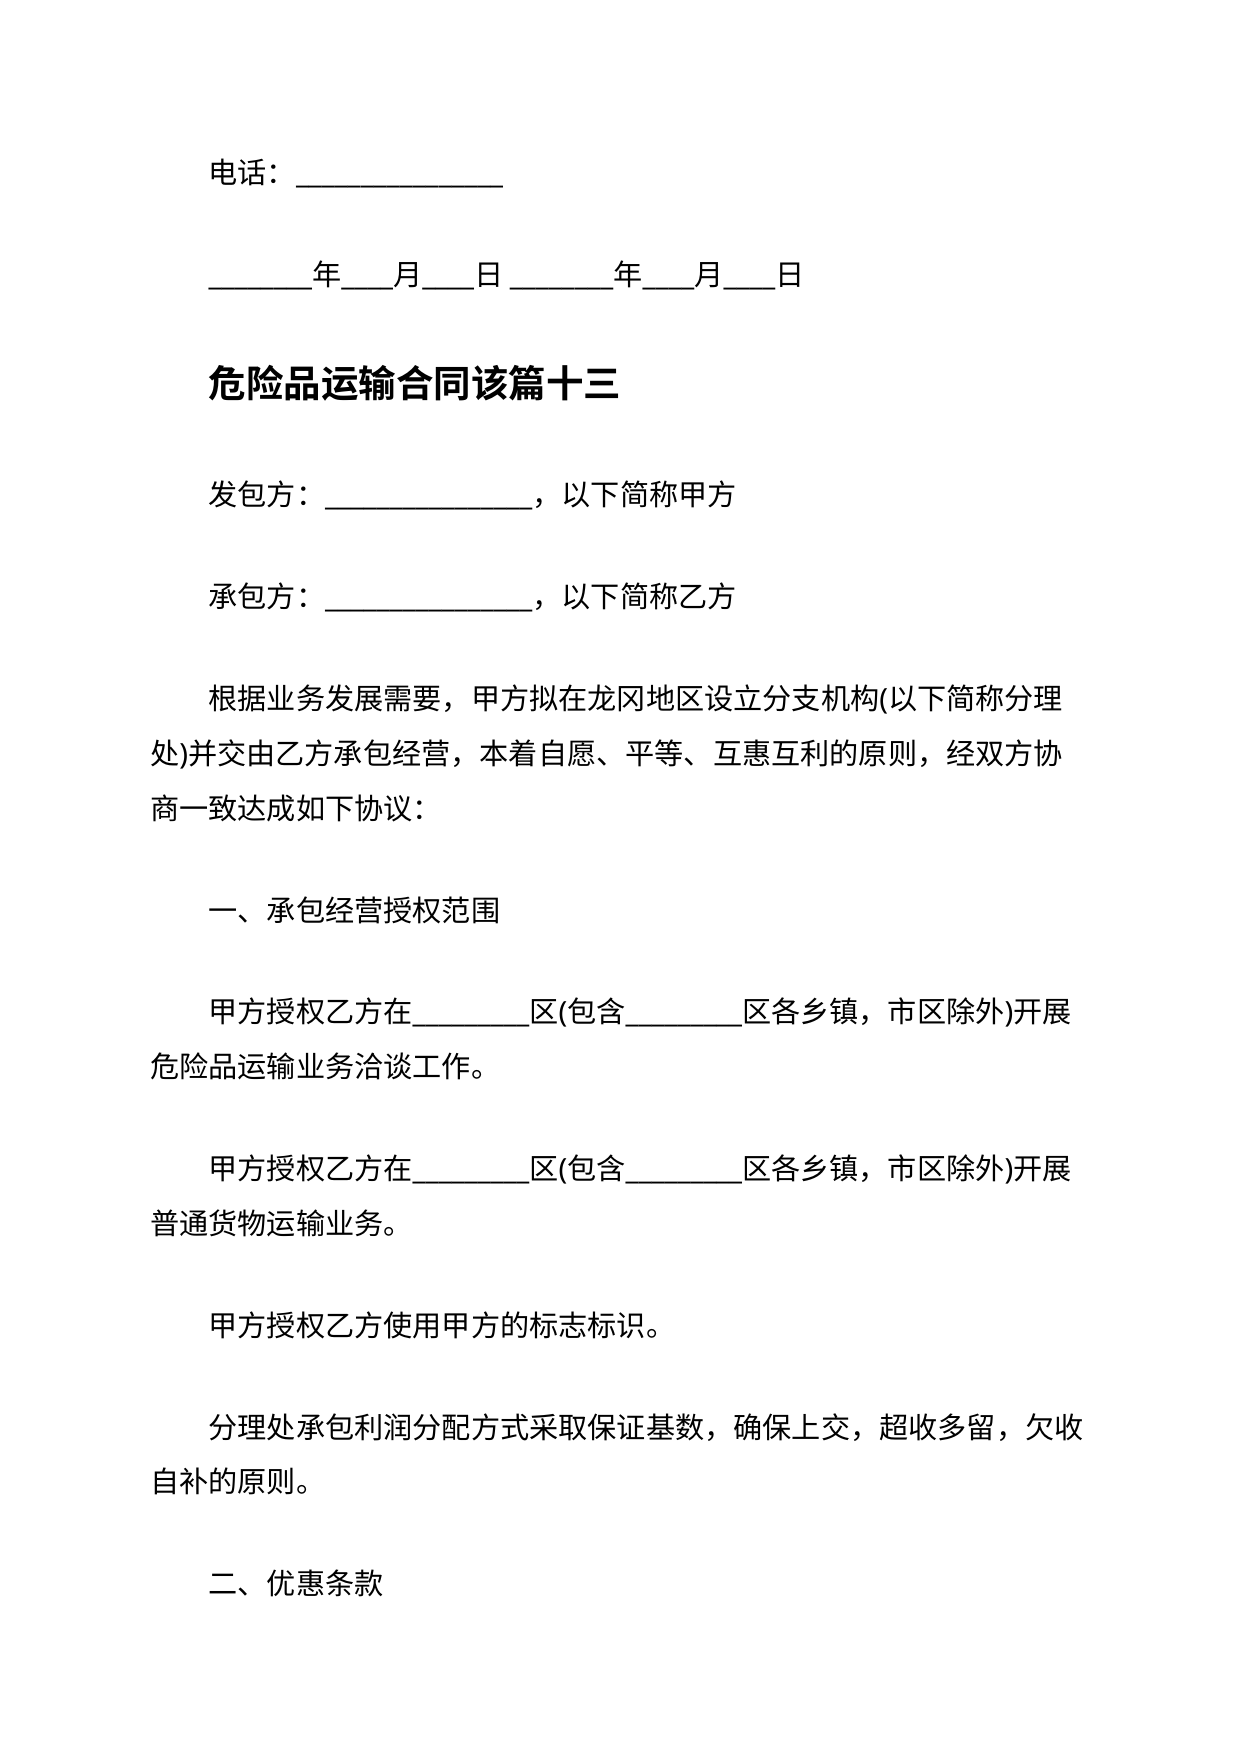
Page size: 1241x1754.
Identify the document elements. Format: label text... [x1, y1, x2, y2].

text 承包方：________________，以下简称乙方 [150, 573, 1090, 616]
text 分理处承包利润分配方式采取保证基数，确保上交，超收多留，欠收自补的原则。 [150, 1404, 1090, 1501]
text 危险品运输合同该篇十三 [150, 354, 1090, 408]
text 甲方授权乙方使用甲方的标志标识。 [150, 1302, 1090, 1345]
text 二、优惠条款 [150, 1561, 1090, 1603]
text 发包方：________________，以下简称甲方 [150, 471, 1090, 514]
text 电话：________________ [150, 150, 1090, 192]
text 甲方授权乙方在_________区(包含_________区各乡镇，市区除外)开展普通货物运输业务。 [150, 1146, 1090, 1243]
text ________年____月____日 ________年____月____日 [150, 252, 1090, 294]
text 甲方授权乙方在_________区(包含_________区各乡镇，市区除外)开展危险品运输业务洽谈工作。 [150, 989, 1090, 1086]
text 一、承包经营授权范围 [150, 887, 1090, 929]
text 根据业务发展需要，甲方拟在龙冈地区设立分支机构(以下简称分理处)并交由乙方承包经营，本着自愿、平等、互惠互利的原则，经双方协商一致达成如下协议： [150, 675, 1090, 828]
